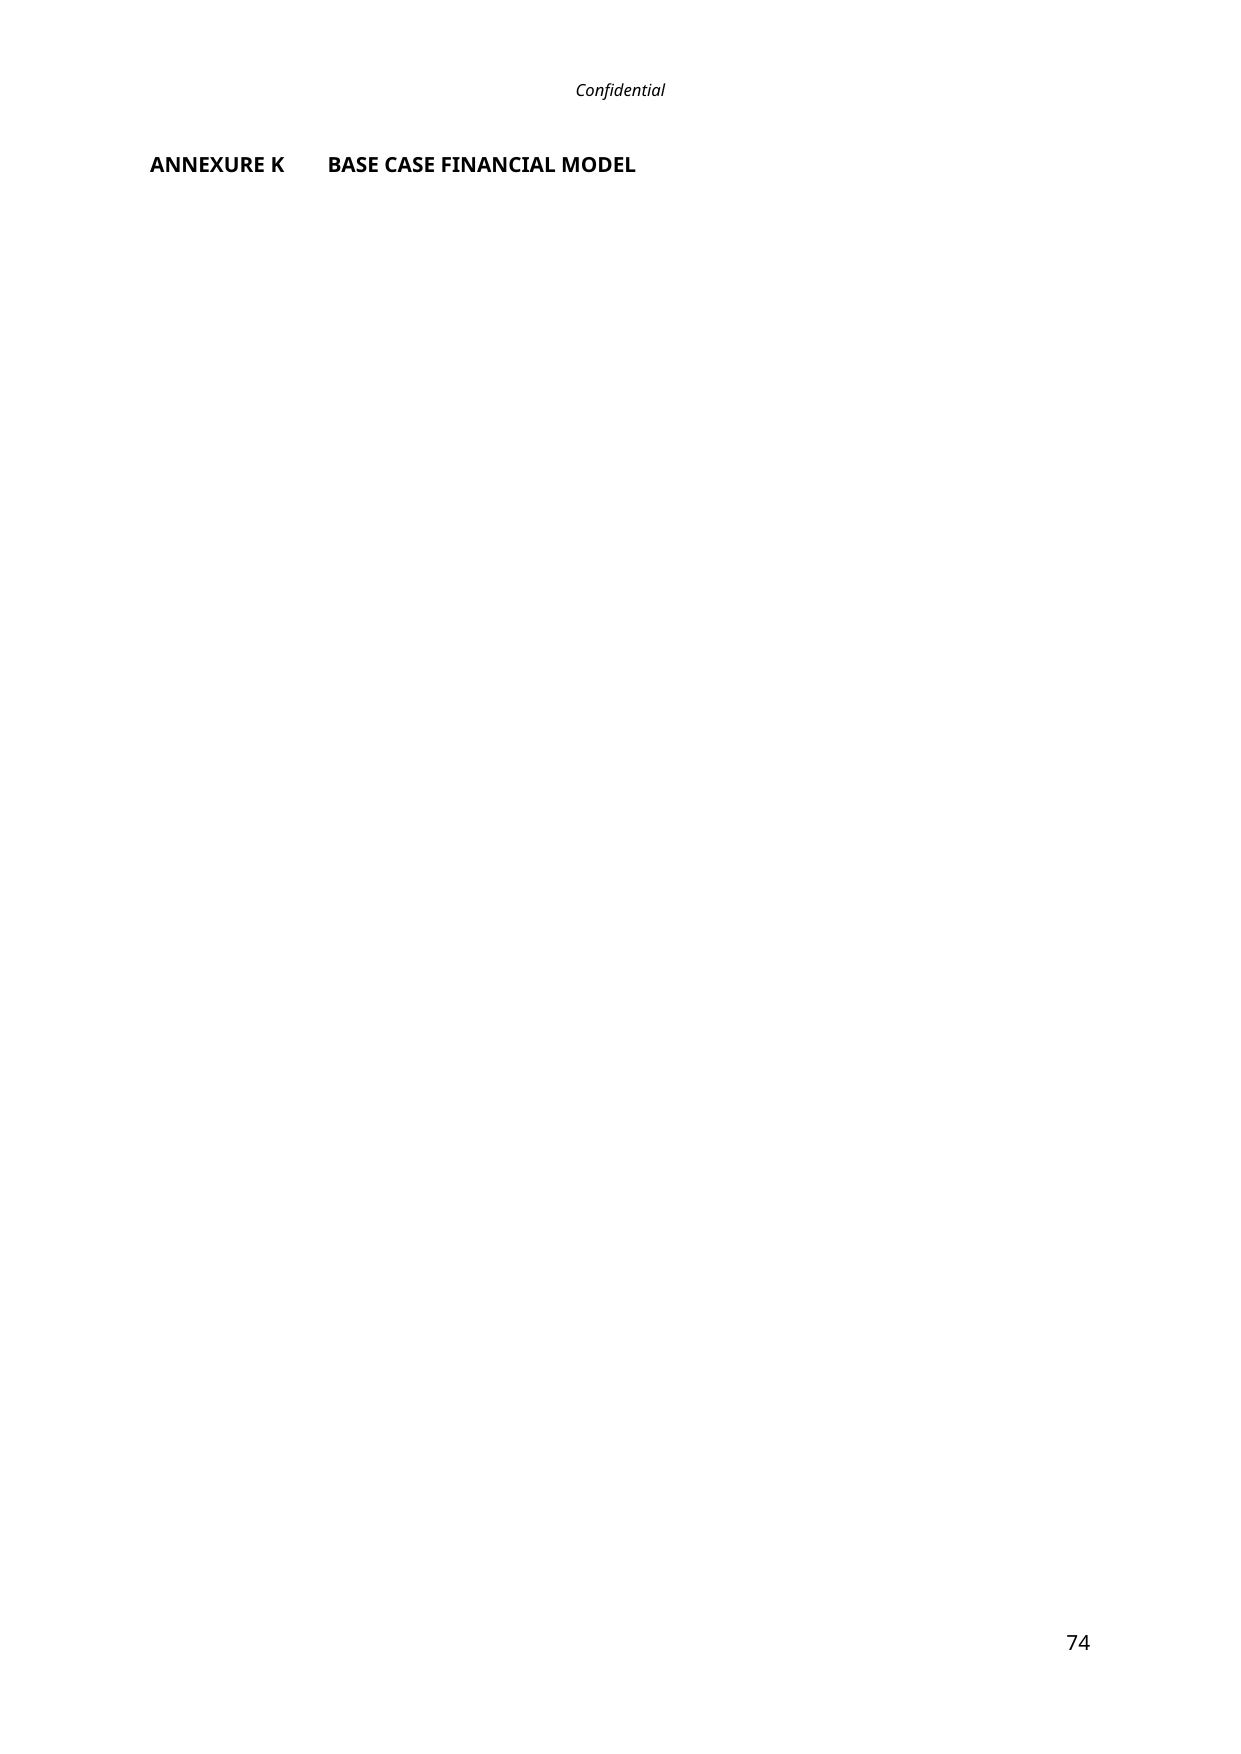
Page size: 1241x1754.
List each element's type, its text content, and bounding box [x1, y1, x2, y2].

text BASE CASE FINANCIAL MODEL [150, 150, 1090, 178]
